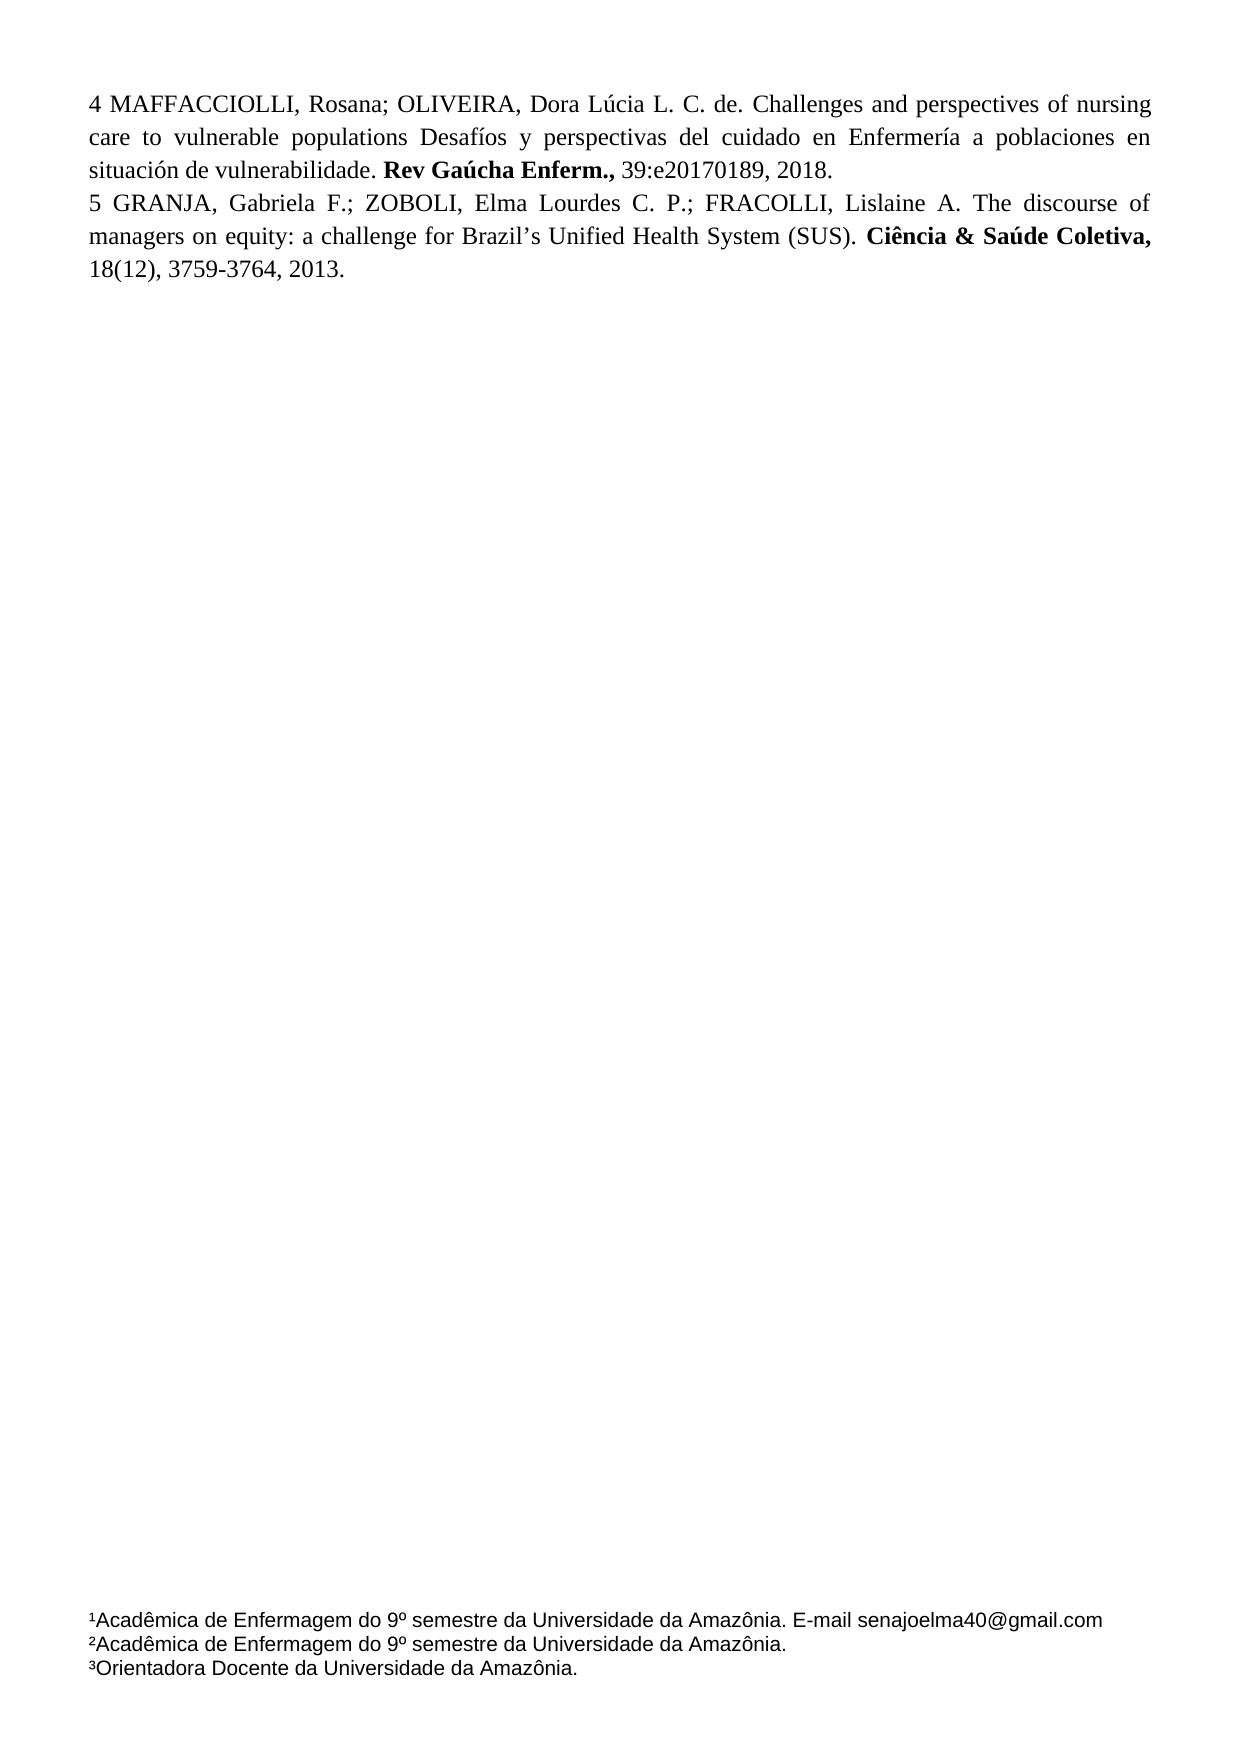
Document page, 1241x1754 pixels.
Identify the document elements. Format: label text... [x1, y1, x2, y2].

text 4 MAFFACCIOLLI, Rosana; OLIVEIRA, Dora Lúcia L. C. de. Challenges and perspectives of nursing care to vulnerable populations Desafíos y perspectivas del cuidado en Enfermería a poblaciones en situación de vulnerabilidade. Rev Gaúcha Enferm., 39:e20170189, 2018. [89, 89, 1152, 183]
text 5 GRANJA, Gabriela F.; ZOBOLI, Elma Lourdes C. P.; FRACOLLI, Lislaine A. The discourse of managers on equity: a challenge for Brazil’s Unified Health System (SUS). Ciência & Saúde Coletiva, 18(12), 3759-3764, 2013. [89, 188, 1152, 282]
